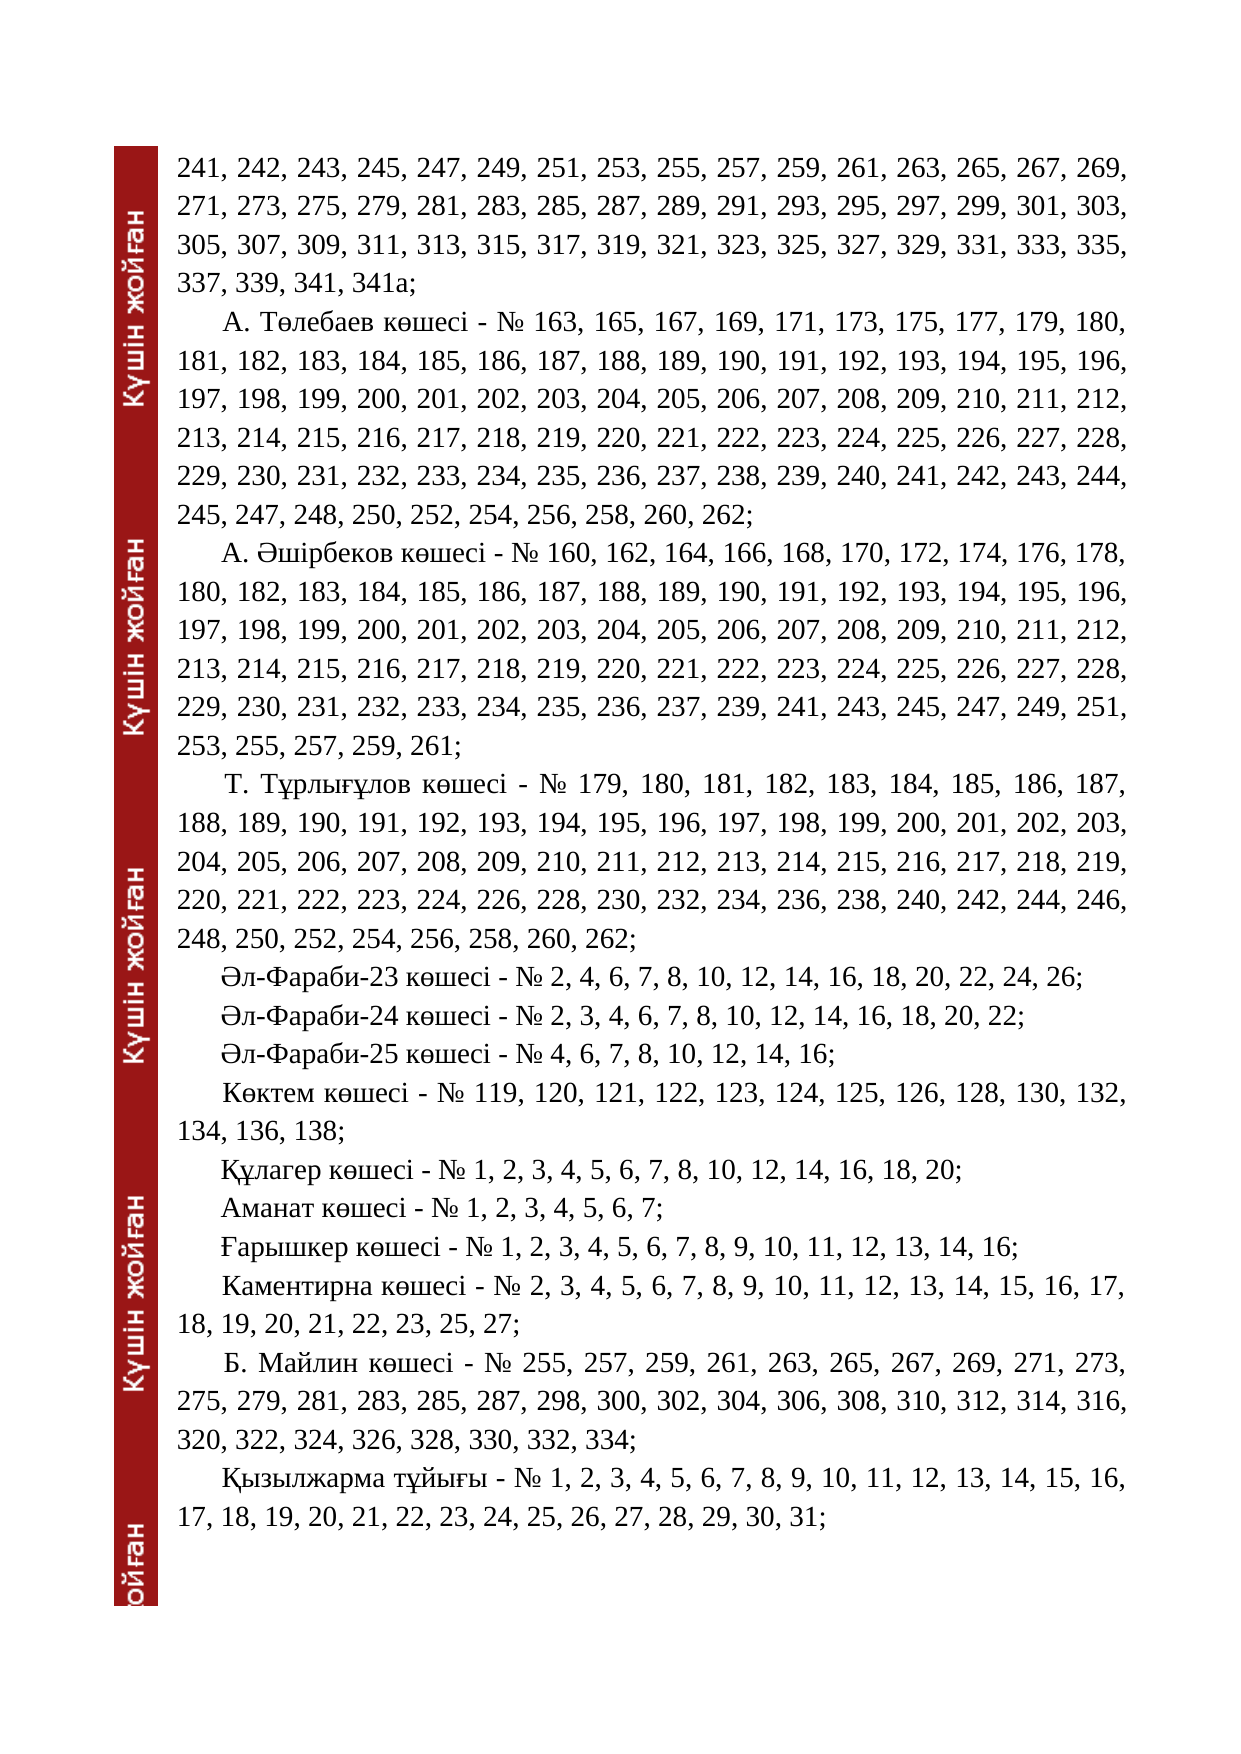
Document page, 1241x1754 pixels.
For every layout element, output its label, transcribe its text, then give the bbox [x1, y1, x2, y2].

text Әл-Фараби-23 көшесi - № 2, 4, 6, 7, 8, 10, 12, 14, 16, 18, 20, 22, 24, 26; [112, 959, 1128, 993]
picture [114, 1340, 158, 1345]
picture [114, 1186, 158, 1191]
picture [114, 993, 158, 998]
picture [114, 1031, 158, 1036]
text Каментирна көшесi - № 2, 3, 4, 5, 6, 7, 8, 9, 10, 11, 12, 13, 14, 15, 16, 17, 18, 19, 20, 21, 22, 23, 25, 27; [112, 1268, 1128, 1340]
text Көктем көшесi - № 119, 120, 121, 122, 123, 124, 125, 126, 128, 130, 132, 134, 136, 138; [112, 1075, 1128, 1147]
picture [114, 1147, 158, 1152]
picture [114, 1224, 158, 1229]
picture [114, 1532, 158, 1606]
picture [114, 1455, 158, 1460]
text Аманат көшесi - № 1, 2, 3, 4, 5, 6, 7; [112, 1191, 1128, 1224]
picture [114, 530, 158, 535]
text Әл-Фараби-25 көшесi - № 4, 6, 7, 8, 10, 12, 14, 16; [112, 1036, 1128, 1070]
picture [114, 954, 158, 959]
text Әл-Фараби-24 көшесi - № 2, 3, 4, 6, 7, 8, 10, 12, 14, 16, 18, 20, 22; [112, 998, 1128, 1031]
text Құлагер көшесi - № 1, 2, 3, 4, 5, 6, 7, 8, 10, 12, 14, 16, 18, 20; [112, 1152, 1128, 1186]
text Т. Тұрлығұлов көшесi - № 179, 180, 181, 182, 183, 184, 185, 186, 187, 188, 189, 190, 191, 192, 193, 194, 195, 196, 197, 198, 199, 200, 201, 202, 203, 204, 205, 206, 207, 208, 209, 210, 211, 212, 213, 214, 215, 216, 217, 218, 219, 220, 221, 222, 223, 224, 226, 228, 230, 232, 234, 236, 238, 240, 242, 244, 246, 248, 250, 252, 254, 256, 258, 260, 262; [112, 767, 1128, 954]
text А. Төлебаев көшесi - № 163, 165, 167, 169, 171, 173, 175, 177, 179, 180, 181, 182, 183, 184, 185, 186, 187, 188, 189, 190, 191, 192, 193, 194, 195, 196, 197, 198, 199, 200, 201, 202, 203, 204, 205, 206, 207, 208, 209, 210, 211, 212, 213, 214, 215, 216, 217, 218, 219, 220, 221, 222, 223, 224, 225, 226, 227, 228, 229, 230, 231, 232, 233, 234, 235, 236, 237, 238, 239, 240, 241, 242, 243, 244, 245, 247, 248, 250, 252, 254, 256, 258, 260, 262; [112, 304, 1128, 530]
picture [114, 1263, 158, 1268]
picture [114, 299, 158, 304]
text А. Әшiрбеков көшесi - № 160, 162, 164, 166, 168, 170, 172, 174, 176, 178, 180, 182, 183, 184, 185, 186, 187, 188, 189, 190, 191, 192, 193, 194, 195, 196, 197, 198, 199, 200, 201, 202, 203, 204, 205, 206, 207, 208, 209, 210, 211, 212, 213, 214, 215, 216, 217, 218, 219, 220, 221, 222, 223, 224, 225, 226, 227, 228, 229, 230, 231, 232, 233, 234, 235, 236, 237, 239, 241, 243, 245, 247, 249, 251, 253, 255, 257, 259, 261; [112, 535, 1128, 762]
text Б. Майлин көшесi - № 255, 257, 259, 261, 263, 265, 267, 269, 271, 273, 275, 279, 281, 283, 285, 287, 298, 300, 302, 304, 306, 308, 310, 312, 314, 316, 320, 322, 324, 326, 328, 330, 332, 334; [112, 1345, 1128, 1455]
text Қызылжарма тұйығы - № 1, 2, 3, 4, 5, 6, 7, 8, 9, 10, 11, 12, 13, 14, 15, 16, 17, 18, 19, 20, 21, 22, 23, 24, 25, 26, 27, 28, 29, 30, 31; [112, 1460, 1128, 1532]
picture [114, 1070, 158, 1075]
text Ғарышкер көшесi - № 1, 2, 3, 4, 5, 6, 7, 8, 9, 10, 11, 12, 13, 14, 16; [112, 1229, 1128, 1263]
picture [114, 146, 158, 150]
picture [114, 762, 158, 767]
